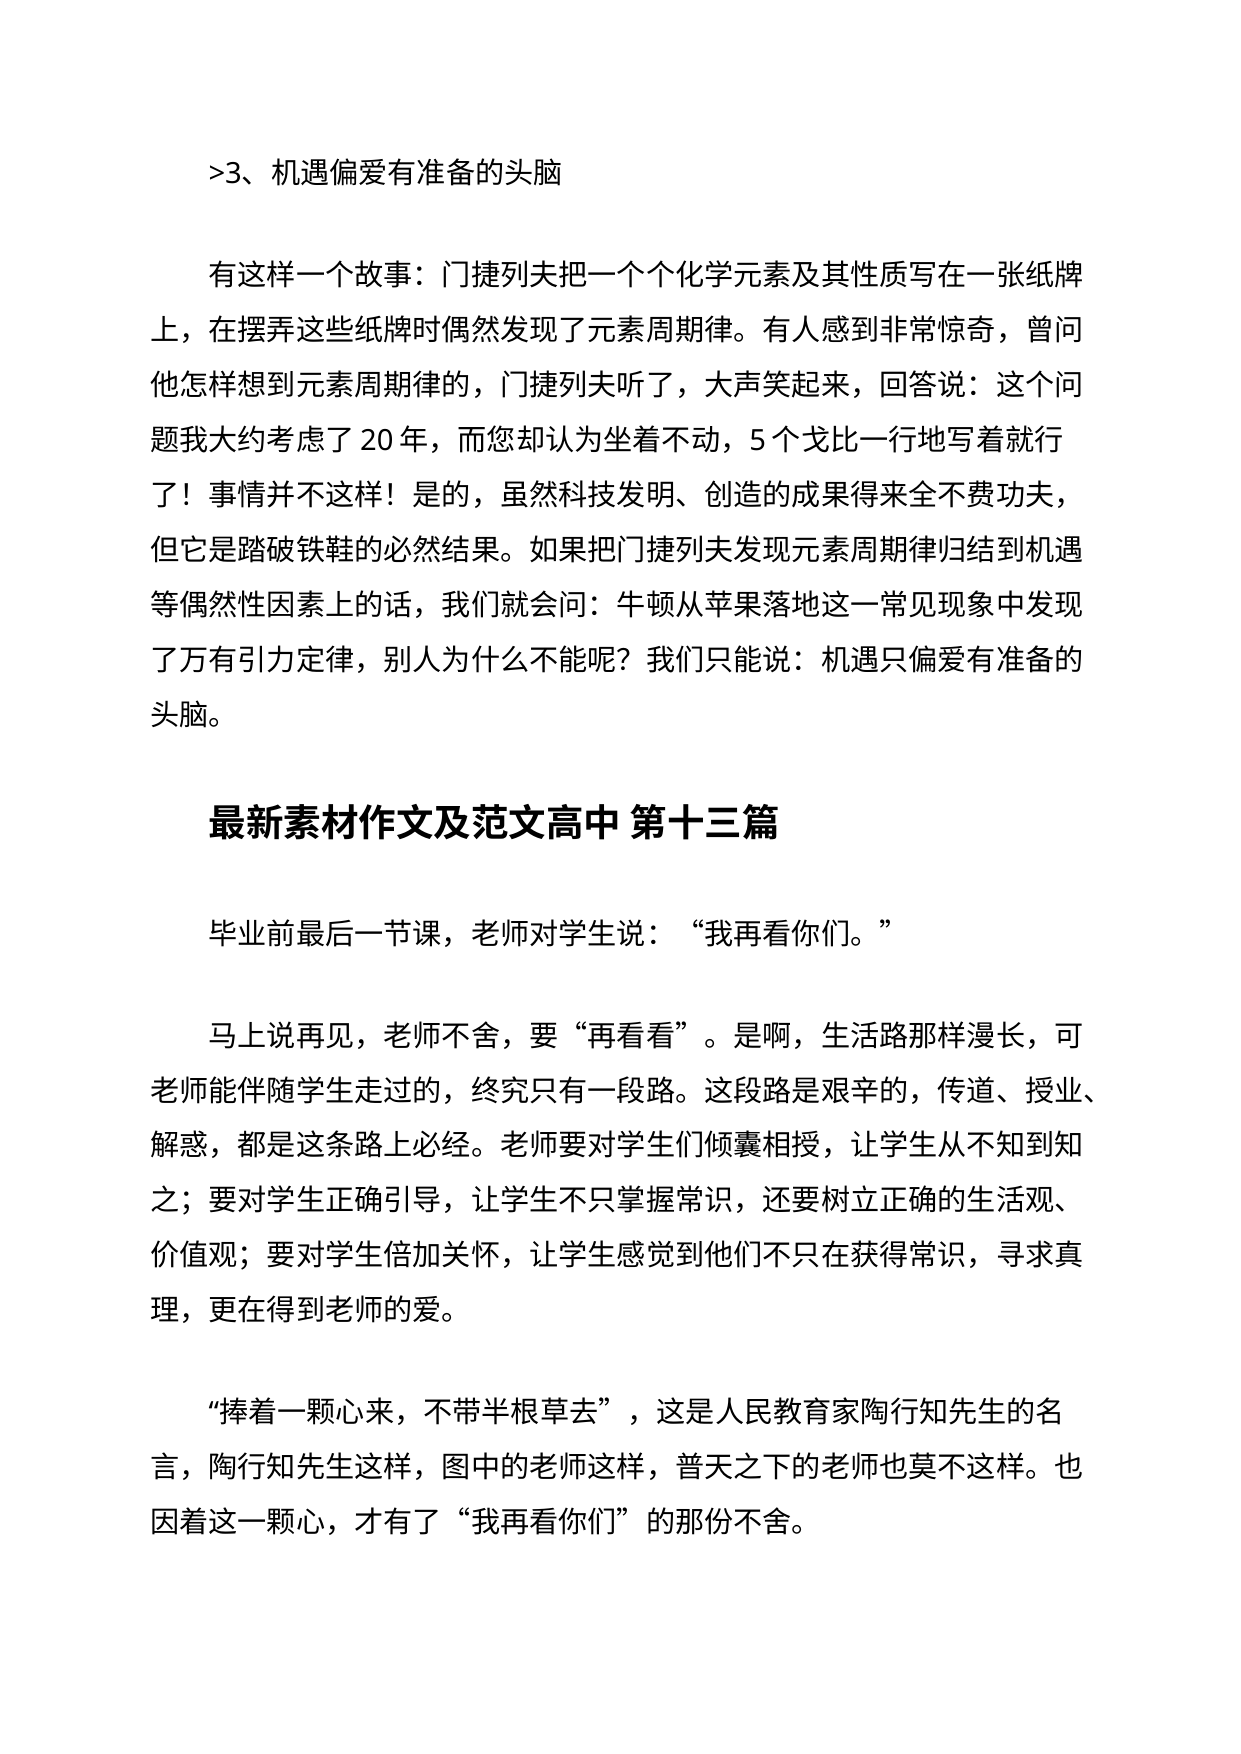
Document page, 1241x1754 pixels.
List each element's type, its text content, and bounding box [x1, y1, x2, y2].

text 马上说再见，老师不舍，要“再看看”。是啊，生活路那样漫长，可老师能伴随学生走过的，终究只有一段路。这段路是艰辛的，传道、授业、解惑，都是这条路上必经。老师要对学生们倾囊相授，让学生从不知到知之；要对学生正确引导，让学生不只掌握常识，还要树立正确的生活观、价值观；要对学生倍加关怀，让学生感觉到他们不只在获得常识，寻求真理，更在得到老师的爱。 [150, 1012, 1090, 1329]
text 有这样一个故事：门捷列夫把一个个化学元素及其性质写在一张纸牌上，在摆弄这些纸牌时偶然发现了元素周期律。有人感到非常惊奇，曾问他怎样想到元素周期律的，门捷列夫听了，大声笑起来，回答说：这个问题我大约考虑了20年，而您却认为坐着不动，5个戈比一行地写着就行了！事情并不这样！是的，虽然科技发明、创造的成果得来全不费功夫，但它是踏破铁鞋的必然结果。如果把门捷列夫发现元素周期律归结到机遇等偶然性因素上的话，我们就会问：牛顿从苹果落地这一常见现象中发现了万有引力定律，别人为什么不能呢？我们只能说：机遇只偏爱有准备的头脑。 [150, 252, 1090, 733]
text 最新素材作文及范文高中 第十三篇 [150, 793, 1090, 847]
text >3、机遇偏爱有准备的头脑 [150, 150, 1090, 192]
text 毕业前最后一节课，老师对学生说：“我再看你们。” [150, 910, 1090, 953]
text “捧着一颗心来，不带半根草去”，这是人民教育家陶行知先生的名言，陶行知先生这样，图中的老师这样，普天之下的老师也莫不这样。也因着这一颗心，才有了“我再看你们”的那份不舍。 [150, 1388, 1090, 1541]
